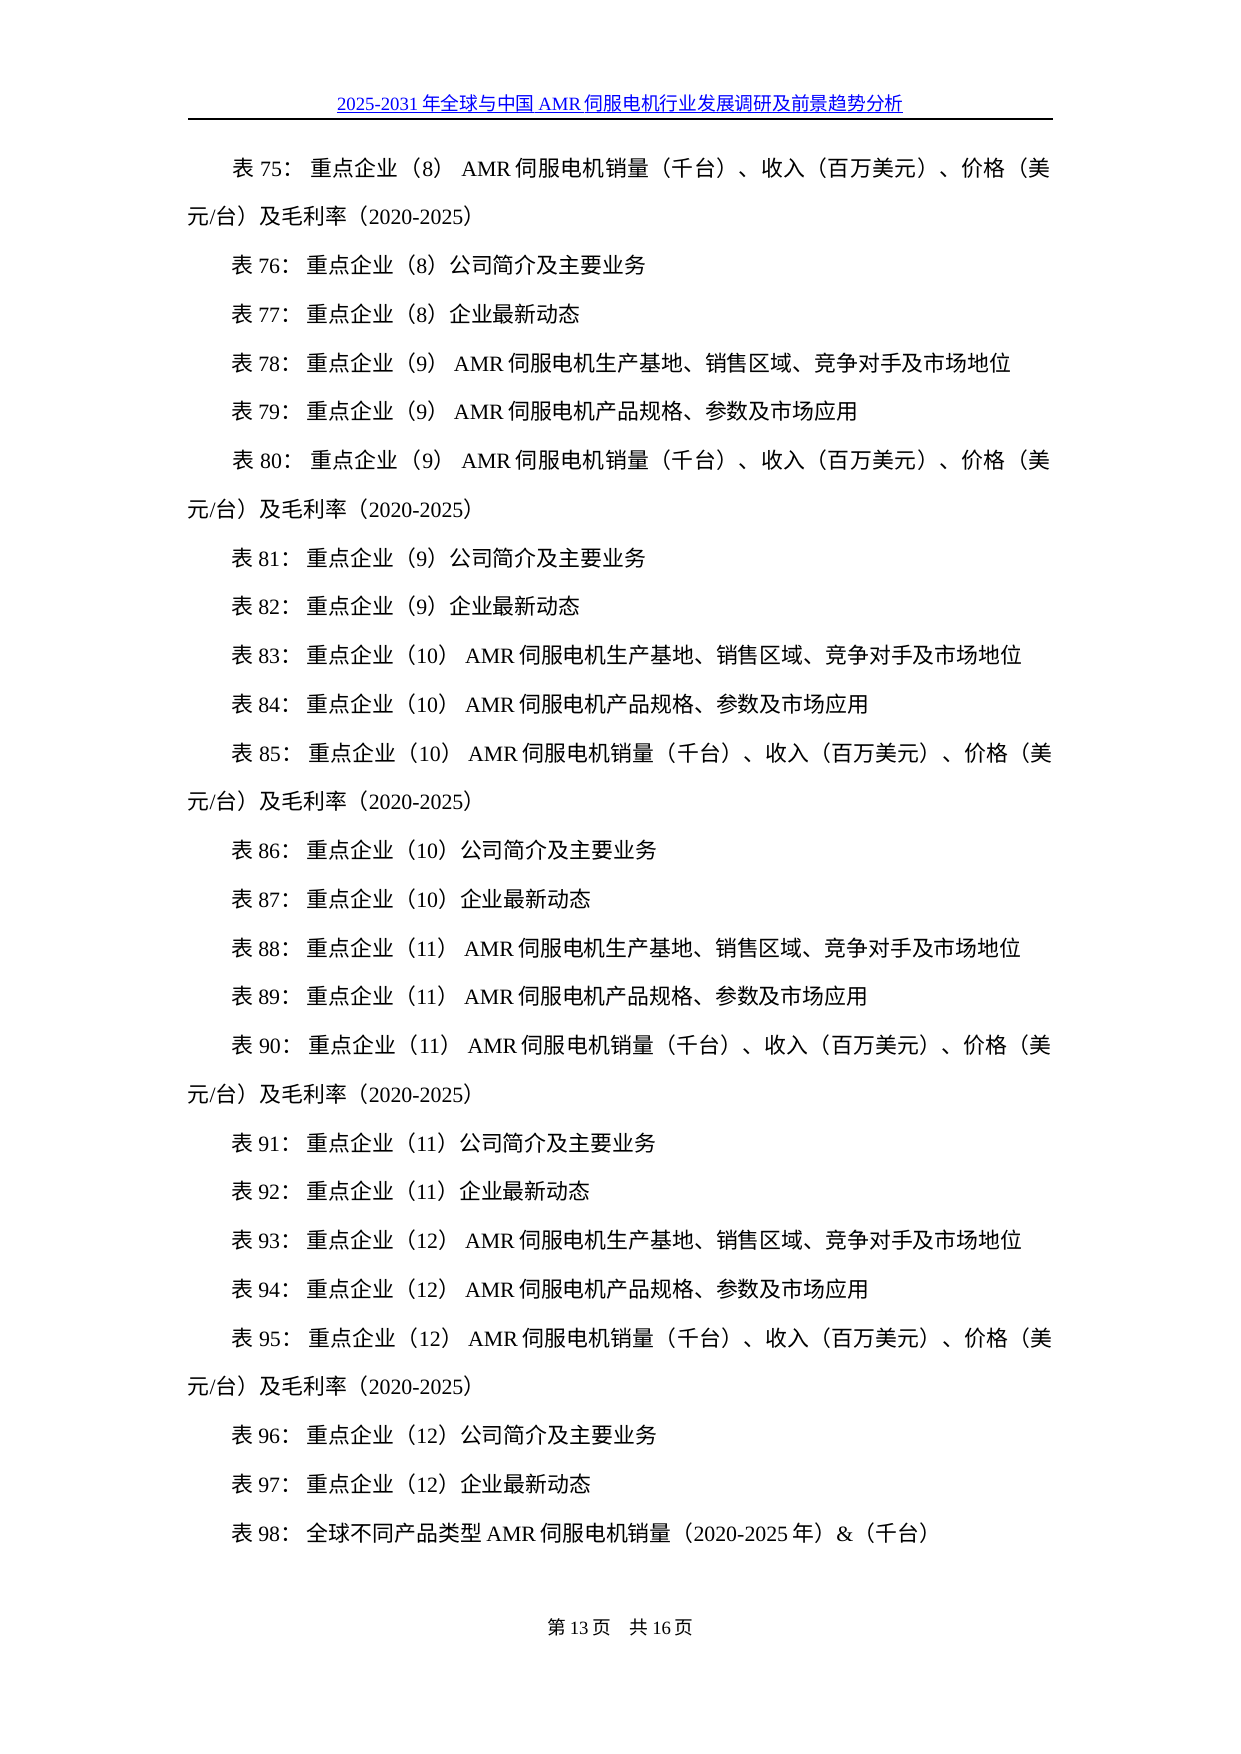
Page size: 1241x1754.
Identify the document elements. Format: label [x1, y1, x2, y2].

text [187, 150, 1053, 1548]
